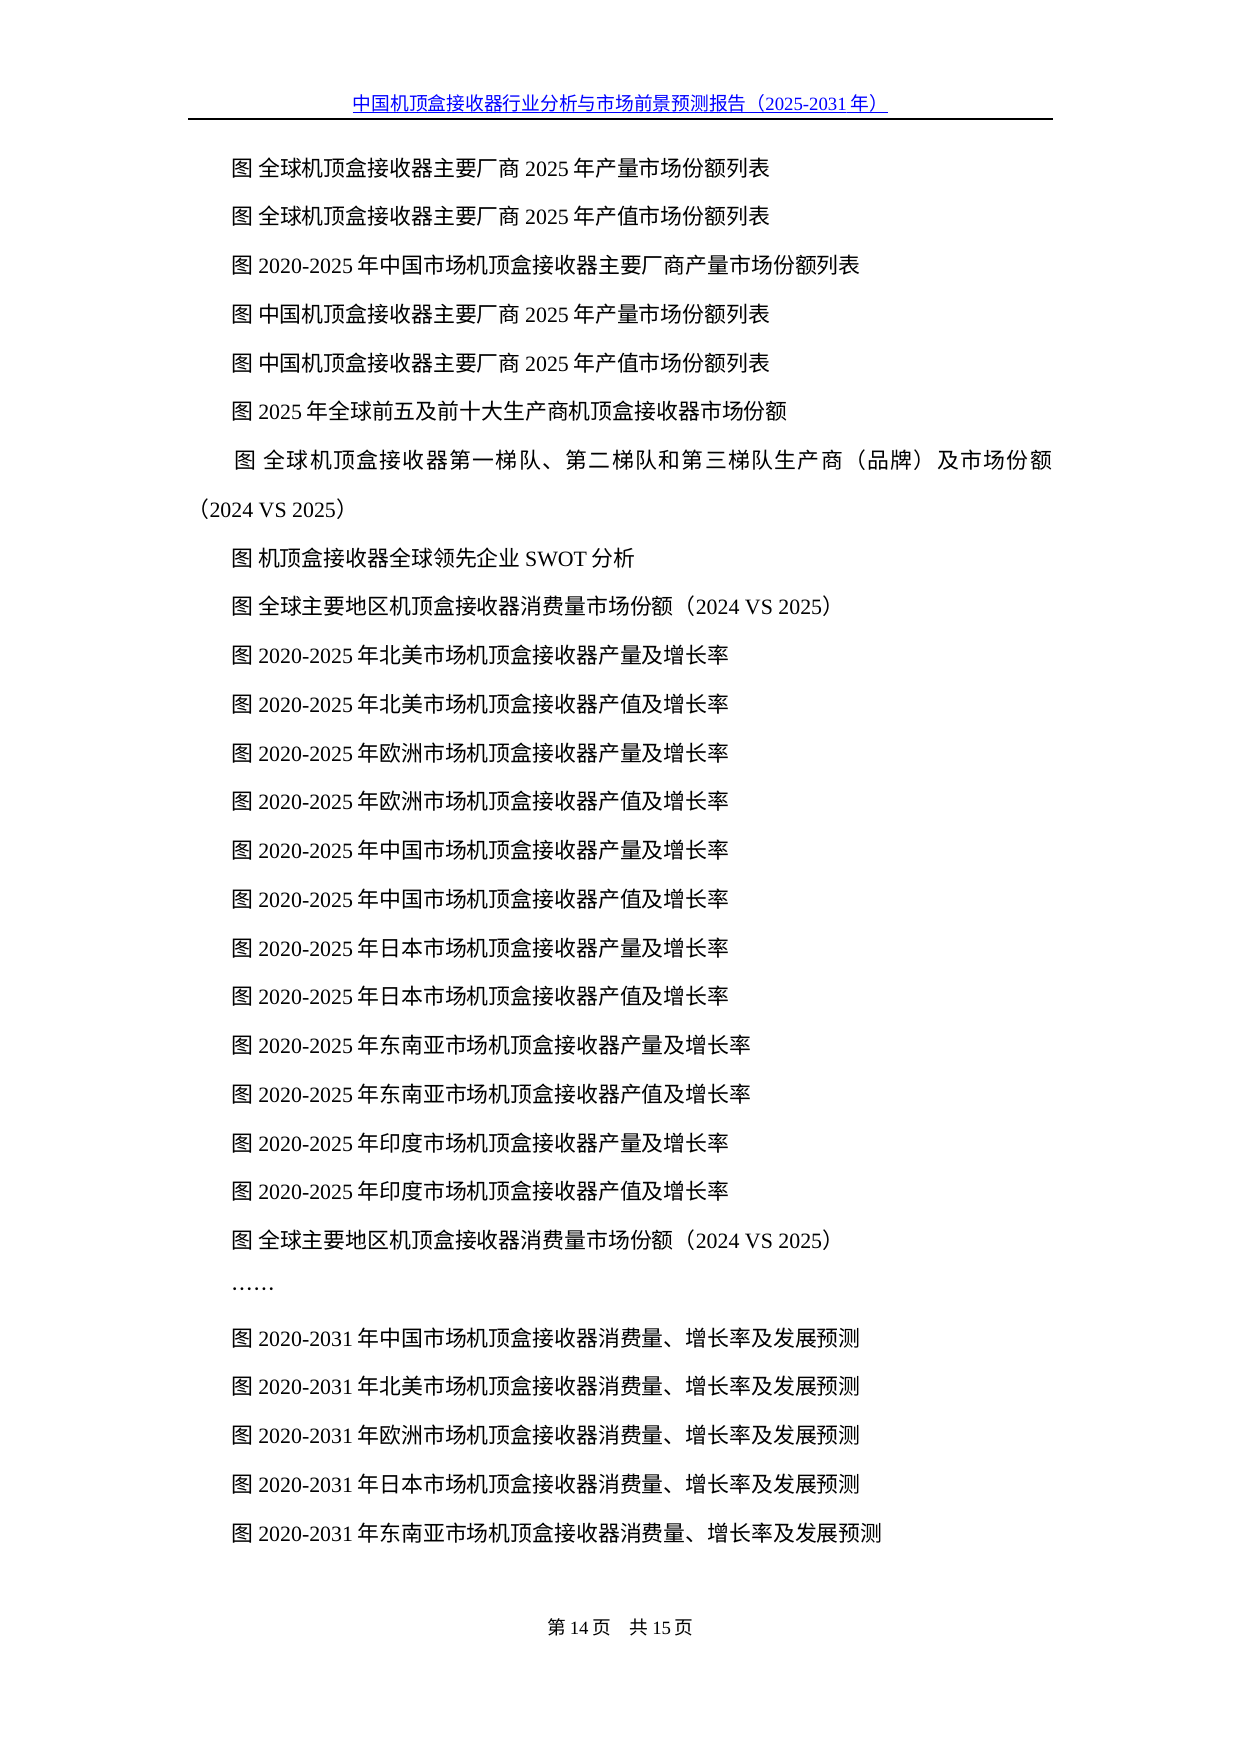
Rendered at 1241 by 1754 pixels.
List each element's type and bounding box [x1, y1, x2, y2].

text [187, 150, 1053, 1548]
